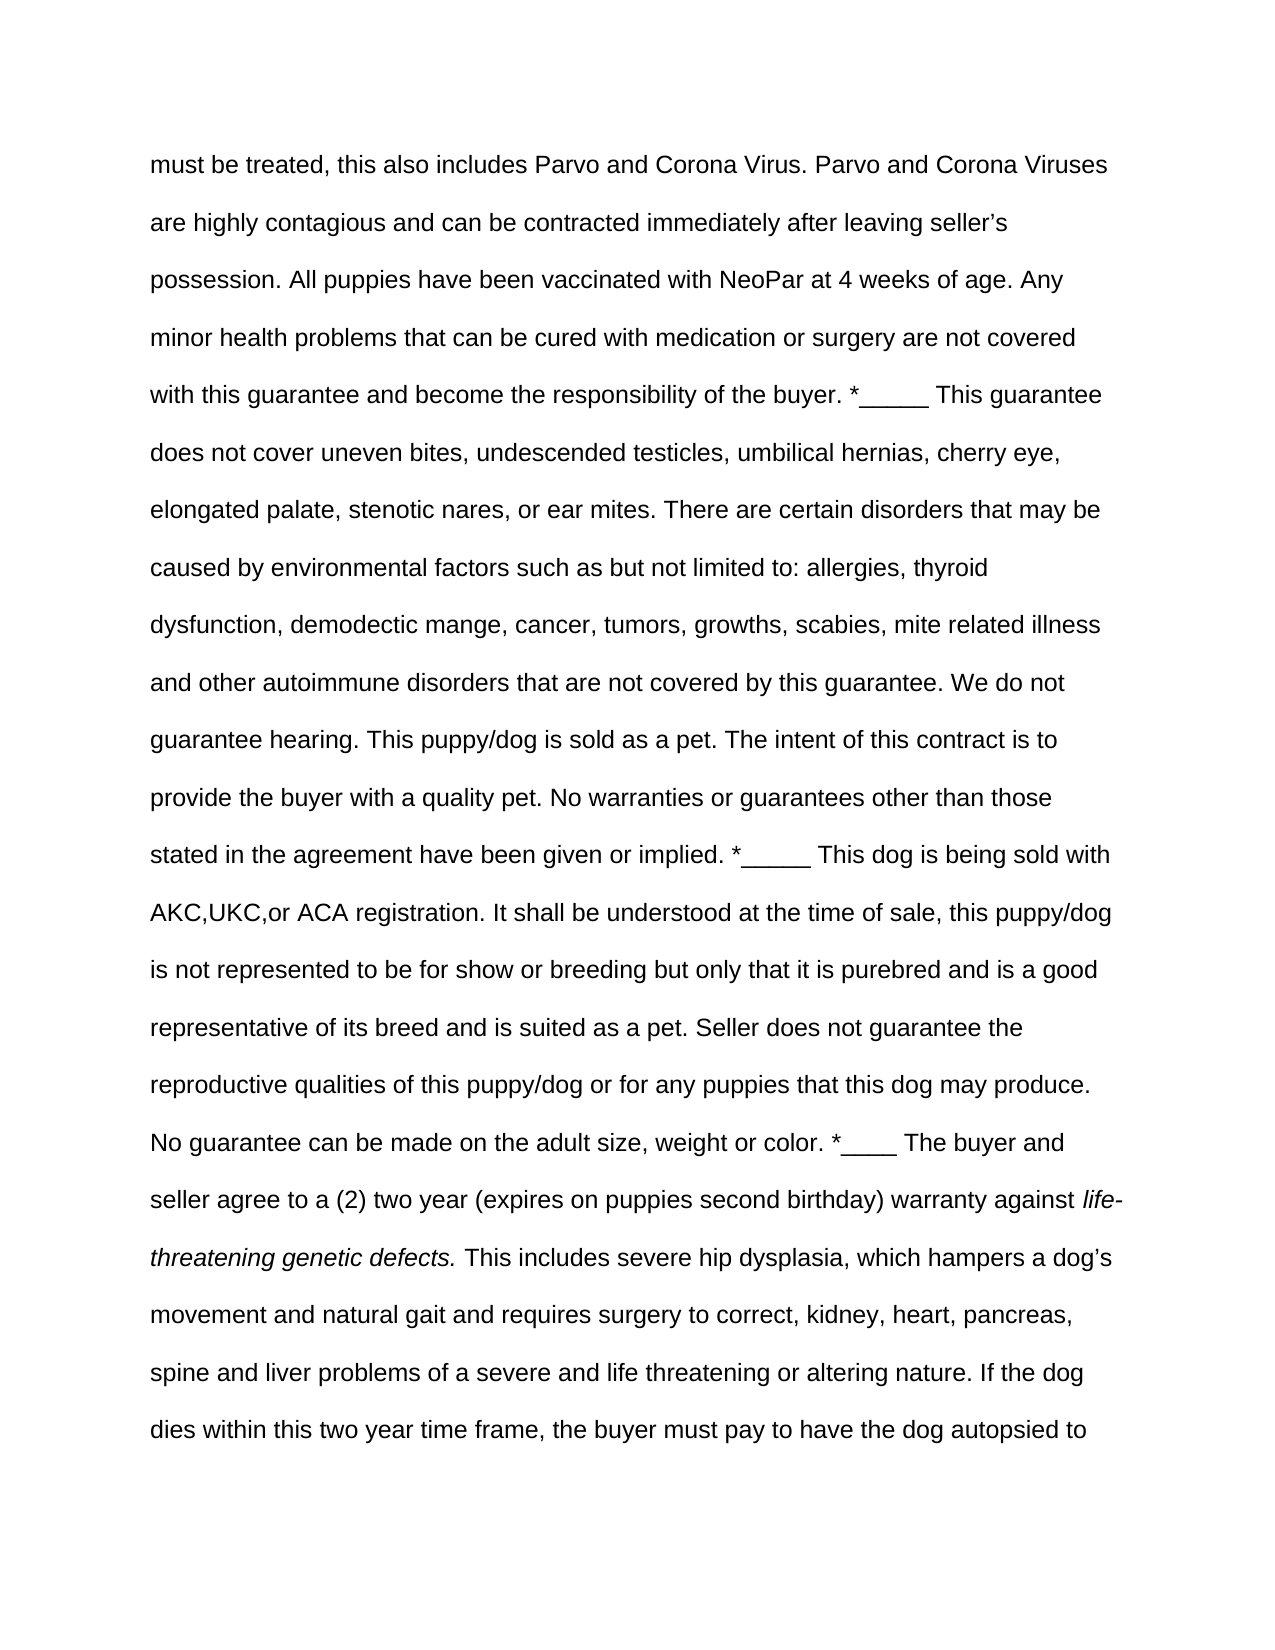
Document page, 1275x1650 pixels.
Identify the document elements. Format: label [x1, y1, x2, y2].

text [150, 150, 1125, 1444]
